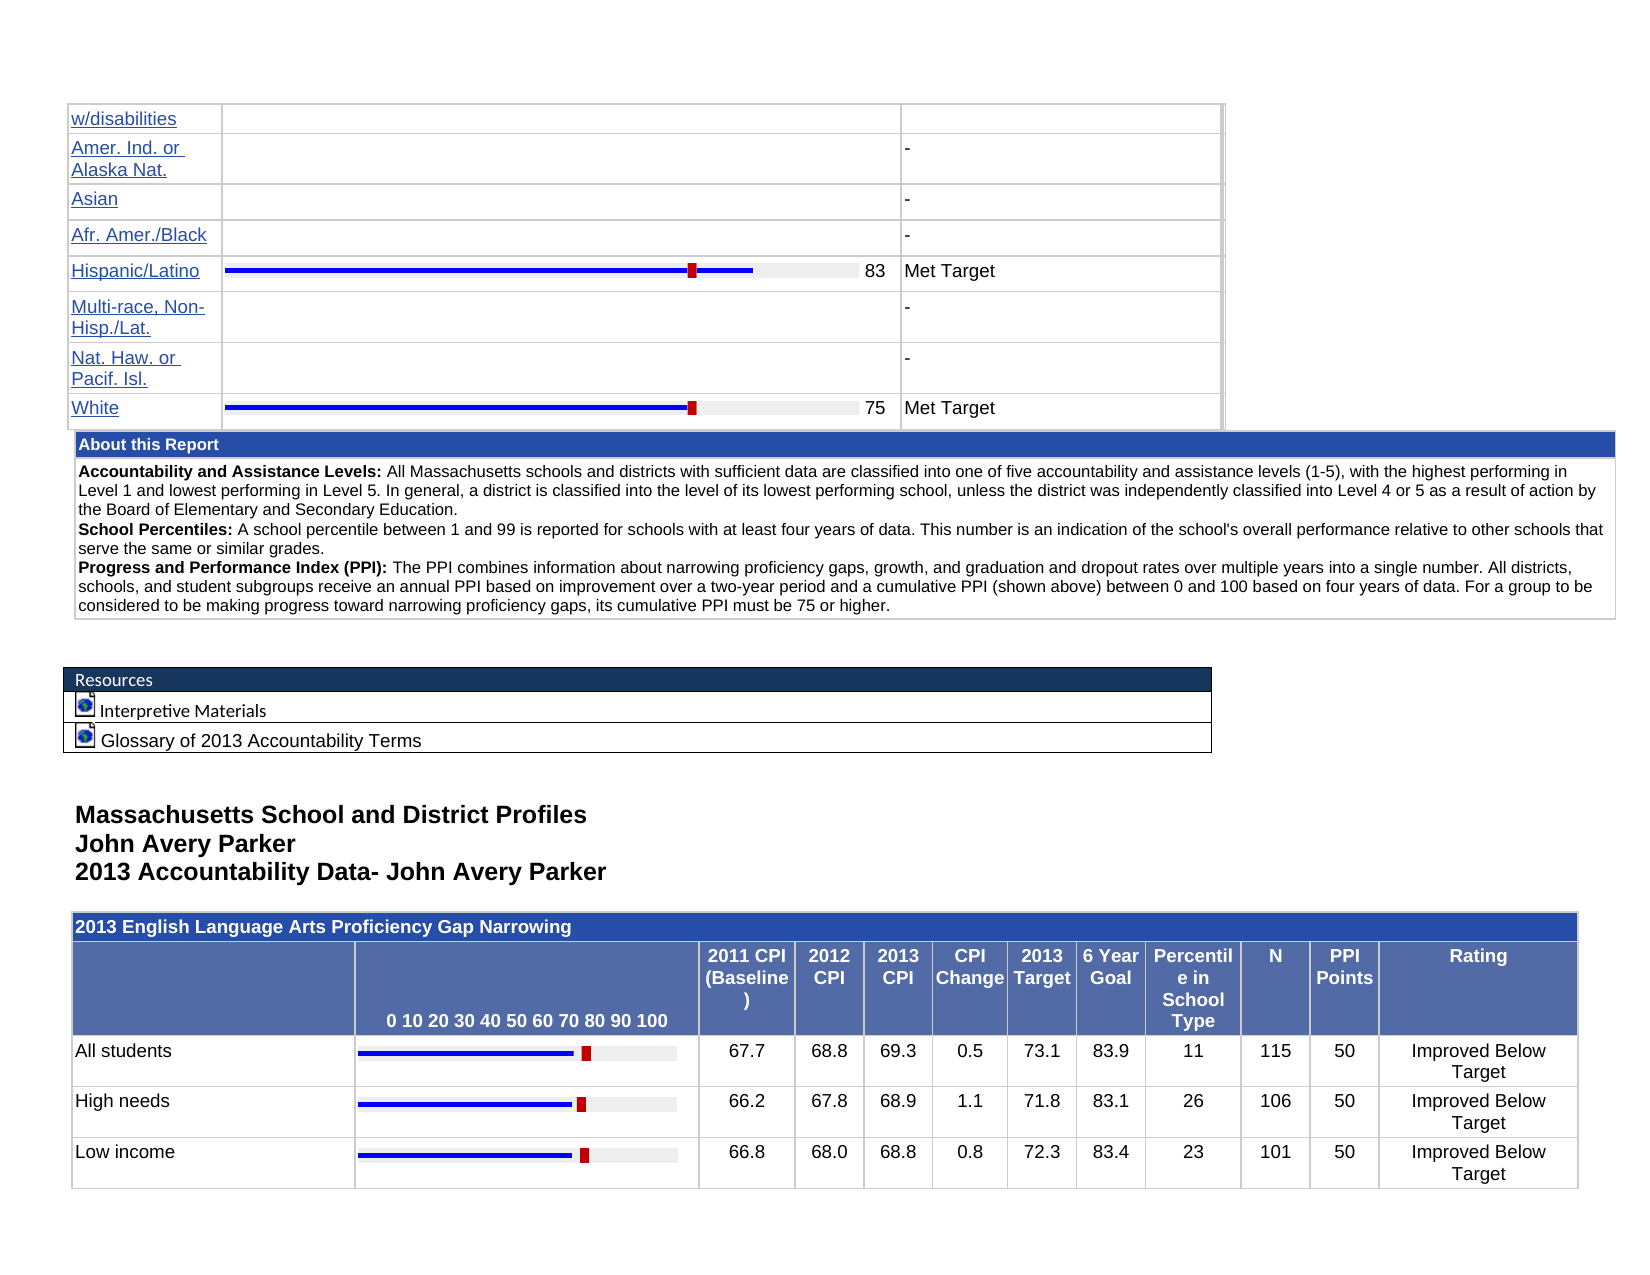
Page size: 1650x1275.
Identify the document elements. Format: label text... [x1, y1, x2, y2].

table_cell 69.3 [865, 1036, 932, 1086]
table_cell 50 [1311, 1087, 1378, 1137]
table_cell 83.1 [1077, 1087, 1145, 1137]
table_cell Glossary of 2013 Accountability Terms [64, 723, 1211, 752]
table_cell Rating [1380, 942, 1577, 1035]
table_cell - [902, 185, 1220, 219]
table_cell Low income [73, 1138, 354, 1187]
table_cell Met Target [902, 394, 1220, 428]
table_cell [223, 221, 900, 255]
table_cell PPI Points [1311, 942, 1378, 1035]
table_cell - [902, 343, 1220, 393]
table_cell [356, 1138, 698, 1187]
table_cell 83 [223, 257, 900, 291]
table_cell 2012 CPI [796, 942, 863, 1035]
table_cell 72.3 [1008, 1138, 1076, 1187]
picture [358, 1097, 677, 1112]
table_cell Met Target [902, 257, 1220, 291]
table_cell [223, 343, 900, 393]
table_cell High needs [73, 1087, 354, 1137]
table_cell Improved Below Target [1380, 1036, 1577, 1086]
table_cell Hispanic/Latino [69, 257, 221, 291]
table_cell [223, 105, 900, 132]
table_cell 83.9 [1077, 1036, 1145, 1086]
table_cell 66.8 [700, 1138, 794, 1187]
table_cell 0.8 [933, 1138, 1007, 1187]
table_cell 66.2 [700, 1087, 794, 1137]
table_cell Interpretive Materials [64, 692, 1211, 722]
picture [75, 692, 96, 717]
table_cell [356, 1087, 698, 1137]
table_cell [223, 185, 900, 219]
table_cell White [69, 394, 221, 428]
table_cell 50 [1311, 1138, 1378, 1187]
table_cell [69, 105, 221, 132]
table_cell Improved Below Target [1380, 1138, 1577, 1187]
table_cell 6 Year Goal [1077, 942, 1145, 1035]
table_cell [223, 134, 900, 183]
table_cell Nat. Haw. or Pacif. Isl. [69, 343, 221, 393]
table_cell Amer. Ind. or Alaska Nat. [69, 134, 221, 183]
table_cell [356, 1036, 698, 1086]
picture [225, 401, 860, 415]
table_cell 11 [1146, 1036, 1240, 1086]
table_cell 2013 Target [1008, 942, 1076, 1035]
table_cell Multi-race, Non-Hisp./Lat. [69, 292, 221, 342]
table_cell CPI Change [933, 942, 1007, 1035]
table_cell 1.1 [933, 1087, 1007, 1137]
table_cell 115 [1242, 1036, 1309, 1086]
table_cell 2013 CPI [865, 942, 932, 1035]
picture [75, 722, 96, 748]
table_cell 0 10 20 30 40 50 60 70 80 90 100 [356, 942, 698, 1035]
table_cell 106 [1242, 1087, 1309, 1137]
table_cell - [902, 105, 1220, 132]
table_cell 23 [1146, 1138, 1240, 1187]
table_cell Improved Below Target [1380, 1087, 1577, 1137]
table_cell 68.0 [796, 1138, 863, 1187]
table_cell 26 [1146, 1087, 1240, 1137]
table_header 2013 English Language Arts Proficiency Gap Narrowing [73, 913, 1577, 941]
table_cell 68.8 [865, 1138, 932, 1187]
table_cell - [902, 221, 1220, 255]
table_cell 50 [1311, 1036, 1378, 1086]
table_cell - [902, 134, 1220, 183]
table_cell 83.4 [1077, 1138, 1145, 1187]
table_cell All students [73, 1036, 354, 1086]
table_cell 2011 CPI (Baseline) [700, 942, 794, 1035]
table_cell 75 [223, 394, 900, 428]
table_cell 67.8 [796, 1087, 863, 1137]
table_header About this Report [76, 432, 1615, 457]
text John Avery Parker [75, 829, 1575, 857]
table_cell Asian [69, 185, 221, 219]
text 2013 Accountability Data- John Avery Parker [75, 857, 1575, 886]
table_cell - [902, 292, 1220, 342]
table_cell Afr. Amer./Black [69, 221, 221, 255]
table_header Resources [64, 668, 1211, 691]
table_cell 68.8 [796, 1036, 863, 1086]
table_cell 73.1 [1008, 1036, 1076, 1086]
picture [358, 1148, 679, 1163]
picture [225, 263, 860, 278]
table_cell [223, 292, 900, 342]
table_cell 67.7 [700, 1036, 794, 1086]
picture [358, 1046, 677, 1061]
table_cell N [1242, 942, 1309, 1035]
table_cell 0.5 [933, 1036, 1007, 1086]
table_cell Percentile in School Type [1146, 942, 1240, 1035]
table_cell [73, 942, 354, 1035]
table_cell Accountability and Assistance Levels: All Massachusetts schools and districts with sufficient data are classified into one of five accountability and assistance levels (1-5), with the highest performing in Level 1 and lowest performing in Level 5. In general, a district is classified into the level of its lowest performing school, unless the district was independently classified into Level 4 or 5 as a result of action by the Board of Elementary and Secondary Education. School Percentiles: A school percentile between 1 and 99 is reported for schools with at least four years of data. This number is an indication of the school's overall performance relative to other schools that serve the same or similar grades. Progress and Performance Index (PPI): The PPI combines information about narrowing proficiency gaps, growth, and graduation and dropout rates over multiple years into a single number. All districts, schools, and student subgroups receive an annual PPI based on improvement over a two-year period and a cumulative PPI (shown above) between 0 and 100 based on four years of data. For a group to be considered to be making progress toward narrowing proficiency gaps, its cumulative PPI must be 75 or higher. [76, 459, 1615, 618]
table_cell 101 [1242, 1138, 1309, 1187]
table_cell 71.8 [1008, 1087, 1076, 1137]
text Massachusetts School and District Profiles [75, 800, 1575, 829]
table_cell 68.9 [865, 1087, 932, 1137]
